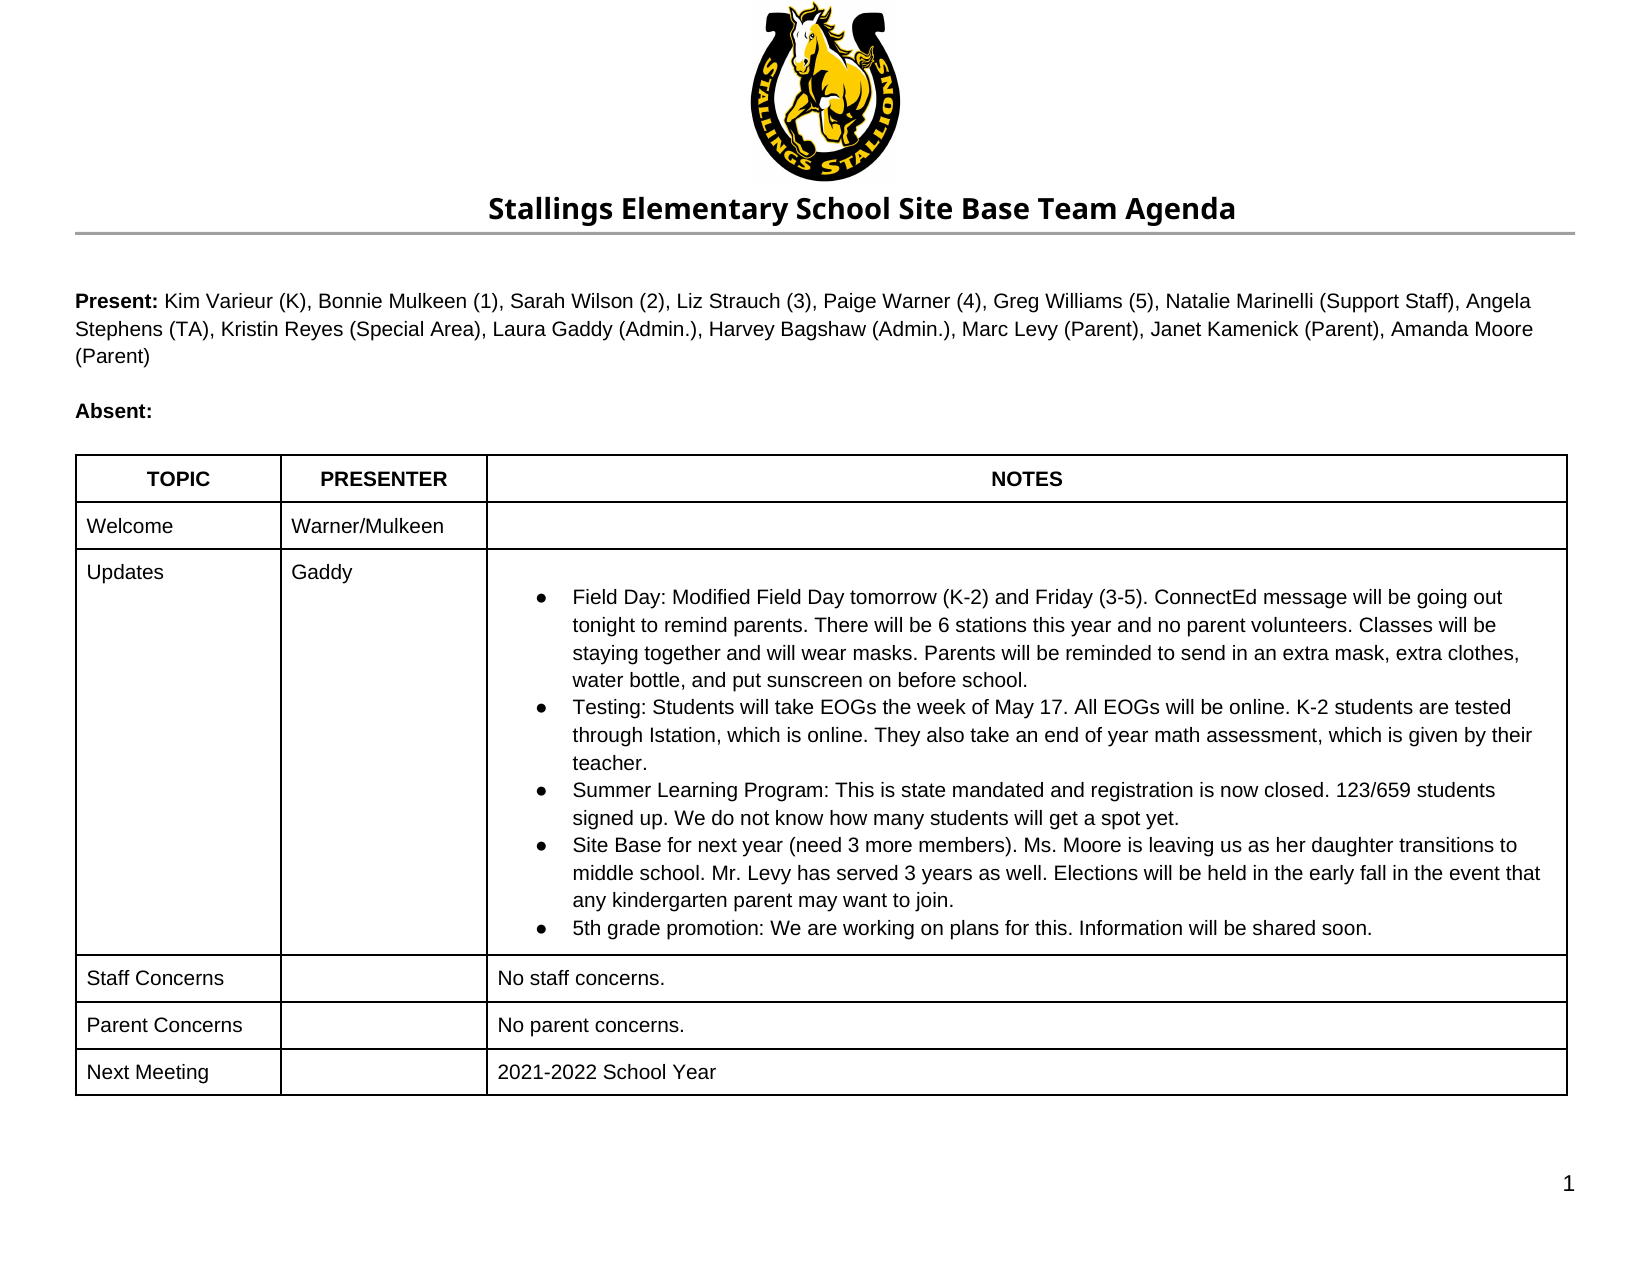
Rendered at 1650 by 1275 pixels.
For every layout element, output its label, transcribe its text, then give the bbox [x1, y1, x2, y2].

picture [748, 0, 902, 185]
table_cell Field Day: Modified Field Day tomorrow (K-2) and Friday (3-5). ConnectEd message will be going out tonight to remind parents. There will be 6 stations this year and no parent volunteers. Classes will be staying together and will wear masks. Parents will be reminded to send in an extra mask, extra clothes, water bottle, and put sunscreen on before school. Testing: Students will take EOGs the week of May 17. All EOGs will be online. K-2 students are tested through Istation, which is online. They also take an end of year math assessment, which is given by their teacher. Summer Learning Program: This is state mandated and registration is now closed. 123/659 students signed up. We do not know how many students will get a spot yet. Site Base for next year (need 3 more members). Ms. Moore is leaving us as her daughter transitions to middle school. Mr. Levy has served 3 years as well. Elections will be held in the early fall in the event that any kindergarten parent may want to join. 5th grade promotion: We are working on plans for this. Information will be shared soon. [488, 550, 1566, 954]
text Absent: [75, 399, 1575, 423]
table_header PRESENTER [282, 456, 486, 501]
table_header TOPIC [77, 456, 280, 501]
table_header NOTES [488, 456, 1566, 501]
table_cell No staff concerns. [488, 956, 1566, 1001]
table_cell Parent Concerns [77, 1003, 280, 1047]
table_cell No parent concerns. [488, 1003, 1566, 1047]
table_cell Gaddy [282, 550, 486, 954]
table_cell Updates [77, 550, 280, 954]
table_cell Warner/Mulkeen [282, 503, 486, 548]
table_cell [488, 503, 1566, 548]
table_cell [282, 956, 486, 1001]
table_cell Next Meeting [77, 1050, 280, 1094]
table_cell 2021-2022 School Year [488, 1050, 1566, 1094]
table_cell [282, 1050, 486, 1094]
text Present: Kim Varieur (K), Bonnie Mulkeen (1), Sarah Wilson (2), Liz Strauch (3), Paige Warner (4), Greg Williams (5), Natalie Marinelli (Support Staff), Angela Stephens (TA), Kristin Reyes (Special Area), Laura Gaddy (Admin.), Harvey Bagshaw (Admin.), Marc Levy (Parent), Janet Kamenick (Parent), Amanda Moore (Parent) [75, 289, 1575, 368]
table_cell Staff Concerns [77, 956, 280, 1001]
table_cell Welcome [77, 503, 280, 548]
table_cell [282, 1003, 486, 1047]
